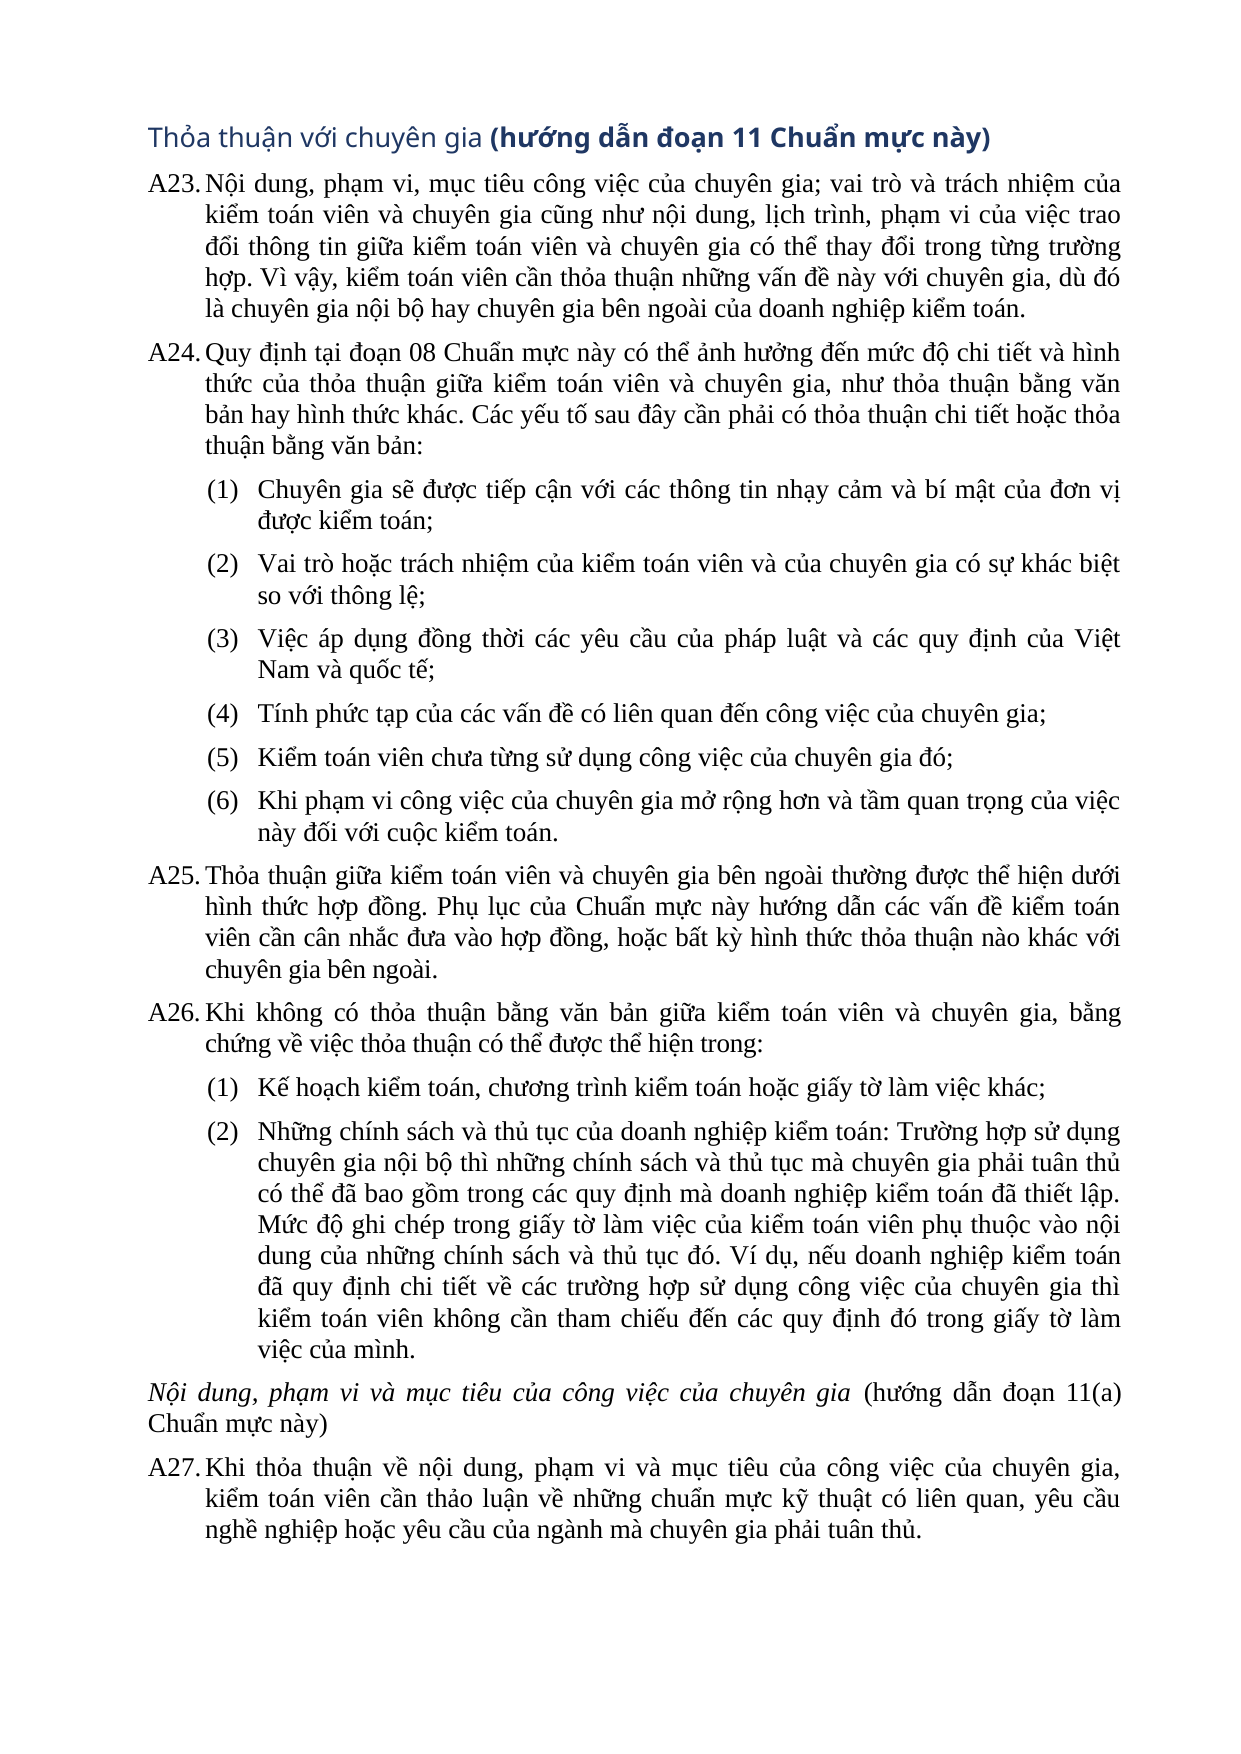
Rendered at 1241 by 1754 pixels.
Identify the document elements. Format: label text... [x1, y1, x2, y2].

text A25. Thỏa thuận giữa kiểm toán viên và chuyên gia bên ngoài thường được thể hiện dưới hình thức hợp đồng. Phụ lục của Chuẩn mực này hướng dẫn các vấn đề kiểm toán viên cần cân nhắc đưa vào hợp đồng, hoặc bất kỳ hình thức thỏa thuận nào khác với chuyên gia bên ngoài. [148, 859, 1122, 984]
text A23. Nội dung, phạm vi, mục tiêu công việc của chuyên gia; vai trò và trách nhiệm của kiểm toán viên và chuyên gia cũng như nội dung, lịch trình, phạm vi của việc trao đổi thông tin giữa kiểm toán viên và chuyên gia có thể thay đổi trong từng trường hợp. Vì vậy, kiểm toán viên cần thỏa thuận những vấn đề này với chuyên gia, dù đó là chuyên gia nội bộ hay chuyên gia bên ngoài của doanh nghiệp kiểm toán. [148, 167, 1122, 323]
list Tính phức tạp của các vấn đề có liên quan đến công việc của chuyên gia; [207, 697, 1122, 728]
list Việc áp dụng đồng thời các yêu cầu của pháp luật và các quy định của Việt và quốc tế; [207, 622, 1122, 685]
list Những chính sách và thủ tục của doanh nghiệp kiểm toán: Trường hợp sử dụng chuyên gia nội bộ thì những chính sách và thủ tục mà chuyên gia phải tuân thủ có thể đã bao gồm trong các quy định mà doanh nghiệp kiểm toán đã thiết lập. Mức độ ghi chép trong giấy tờ làm việc của kiểm toán viên phụ thuộc vào nội dung của những chính sách và thủ tục đó. Ví dụ, nếu doanh nghiệp kiểm toán đã quy định chi tiết về các trường hợp sử dụng công việc của chuyên gia thì kiểm toán viên không cần tham chiếu đến các quy định đó trong giấy tờ làm việc của mình. [207, 1115, 1122, 1364]
list Kiểm toán viên chưa từng sử dụng công việc của chuyên gia đó; [207, 741, 1122, 772]
subtitle Thỏa thuận với chuyên gia (hướng dẫn đoạn 11 Chuẩn mực này) [148, 118, 1122, 155]
list Chuyên gia sẽ được tiếp cận với các thông tin nhạy cảm và bí mật của đơn vị được kiểm toán; [207, 473, 1122, 535]
list Khi phạm vi công việc của chuyên gia mở rộng hơn và tầm quan trọng của việc này đối với cuộc kiểm toán. [207, 784, 1122, 847]
subtitle Nội dung, phạm vi và mục tiêu của công việc của chuyên gia (hướng dẫn đoạn 11(a) Chuẩn mực này) [148, 1376, 1122, 1439]
text A26. Khi không có thỏa thuận bằng văn bản giữa kiểm toán viên và chuyên gia, bằng chứng về việc thỏa thuận có thể được thể hiện trong: [148, 996, 1122, 1059]
text A24. Quy định tại đoạn 08 Chuẩn mực này có thể ảnh hưởng đến mức độ chi tiết và hình thức của thỏa thuận giữa kiểm toán viên và chuyên gia, như thỏa thuận bằng văn bản hay hình thức khác. Các yếu tố sau đây cần phải có thỏa thuận chi tiết hoặc thỏa thuận bằng văn bản: [148, 336, 1122, 460]
text A27. Khi thỏa thuận về nội dung, phạm vi và mục tiêu của công việc của chuyên gia, kiểm toán viên cần thảo luận về những chuẩn mực kỹ thuật có liên quan, yêu cầu nghề nghiệp hoặc yêu cầu của ngành mà chuyên gia phải tuân thủ. [148, 1451, 1122, 1545]
list Vai trò hoặc trách nhiệm của kiểm toán viên và của chuyên gia có sự khác biệt so với thông lệ; [207, 548, 1122, 610]
list Kế hoạch kiểm toán, chương trình kiểm toán hoặc giấy tờ làm việc khác; [207, 1071, 1122, 1102]
